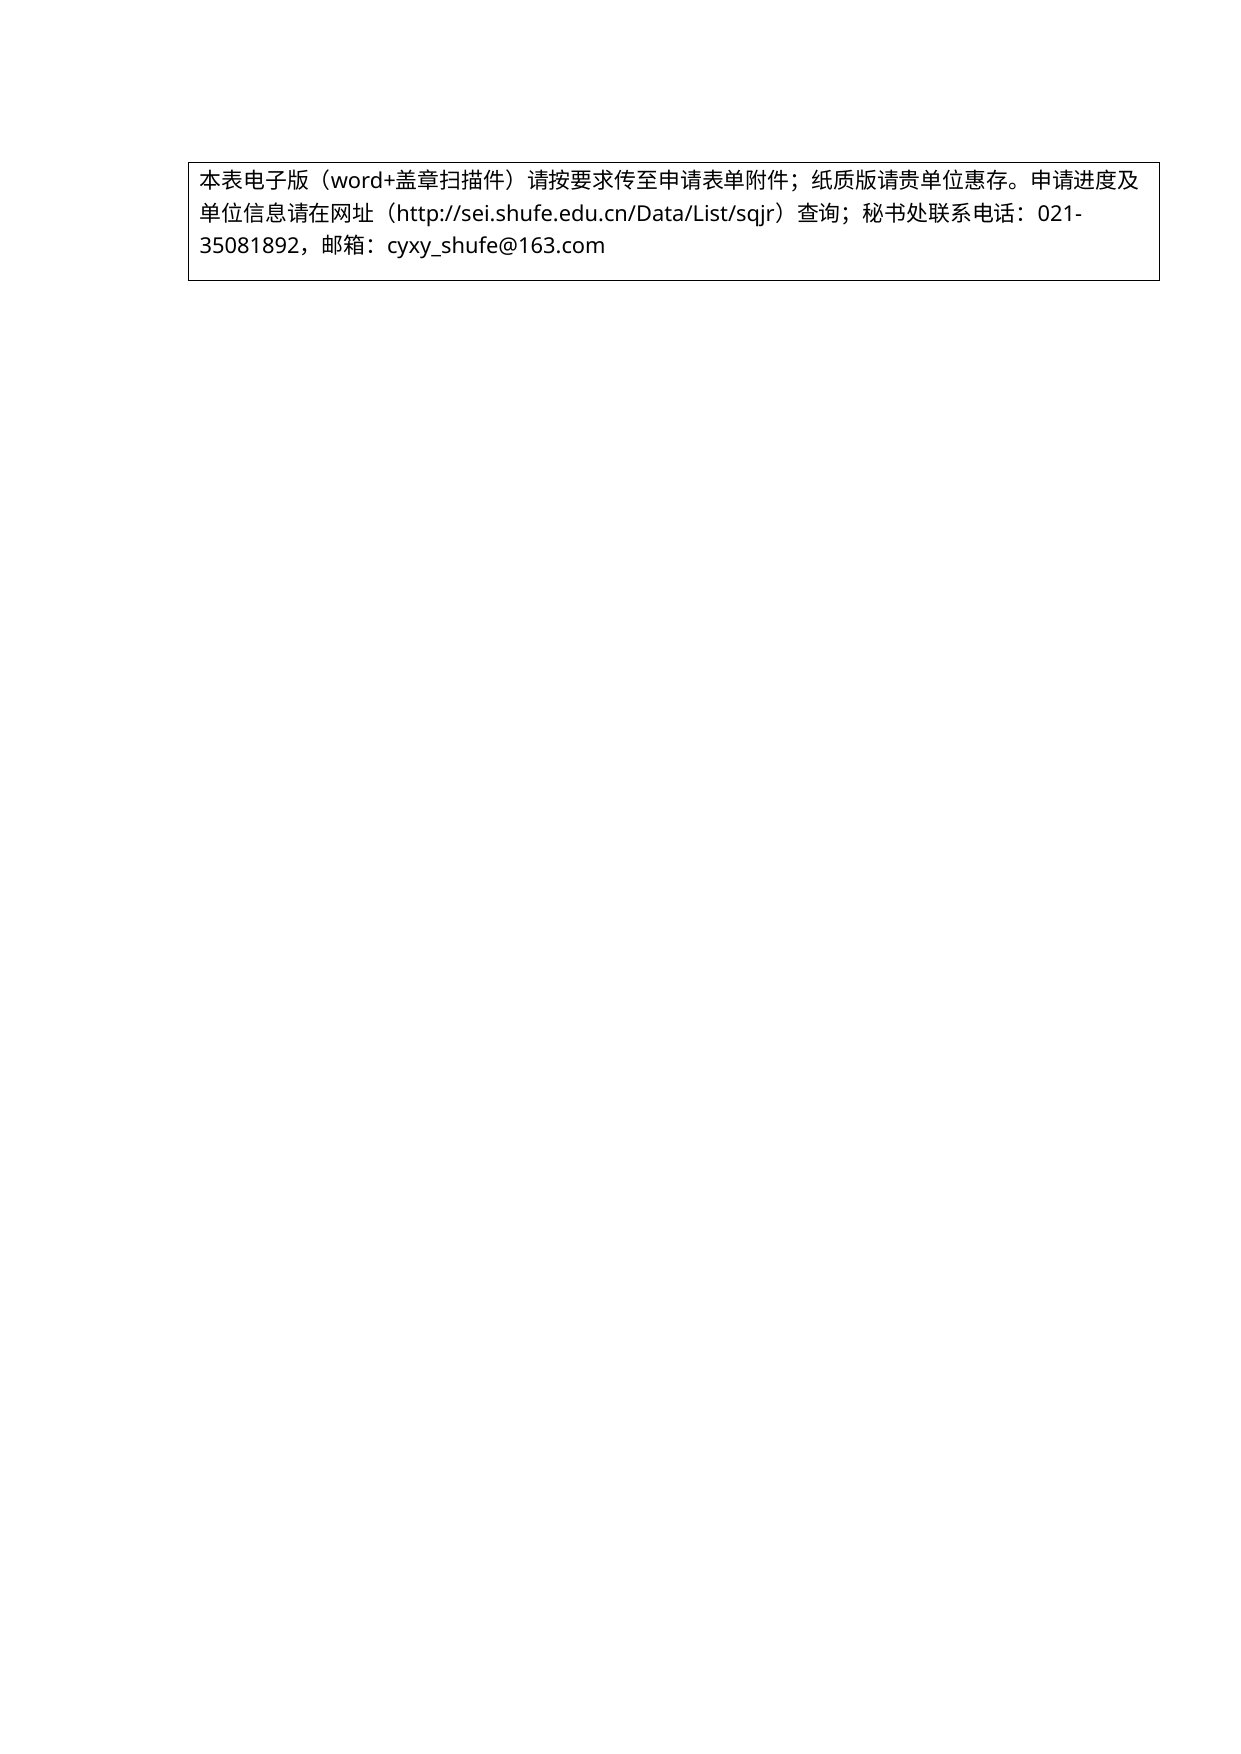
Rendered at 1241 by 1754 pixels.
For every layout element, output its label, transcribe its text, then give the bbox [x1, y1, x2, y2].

table_cell 本表电子版（word+盖章扫描件）请按要求传至申请表单附件；纸质版请贵单位惠存。申请进度及单位信息请在网址（http://sei.shufe.edu.cn/Data/List/sqjr）查询；秘书处联系电话：021-35081892，邮箱：cyxy_shufe@163.com [189, 163, 1159, 280]
